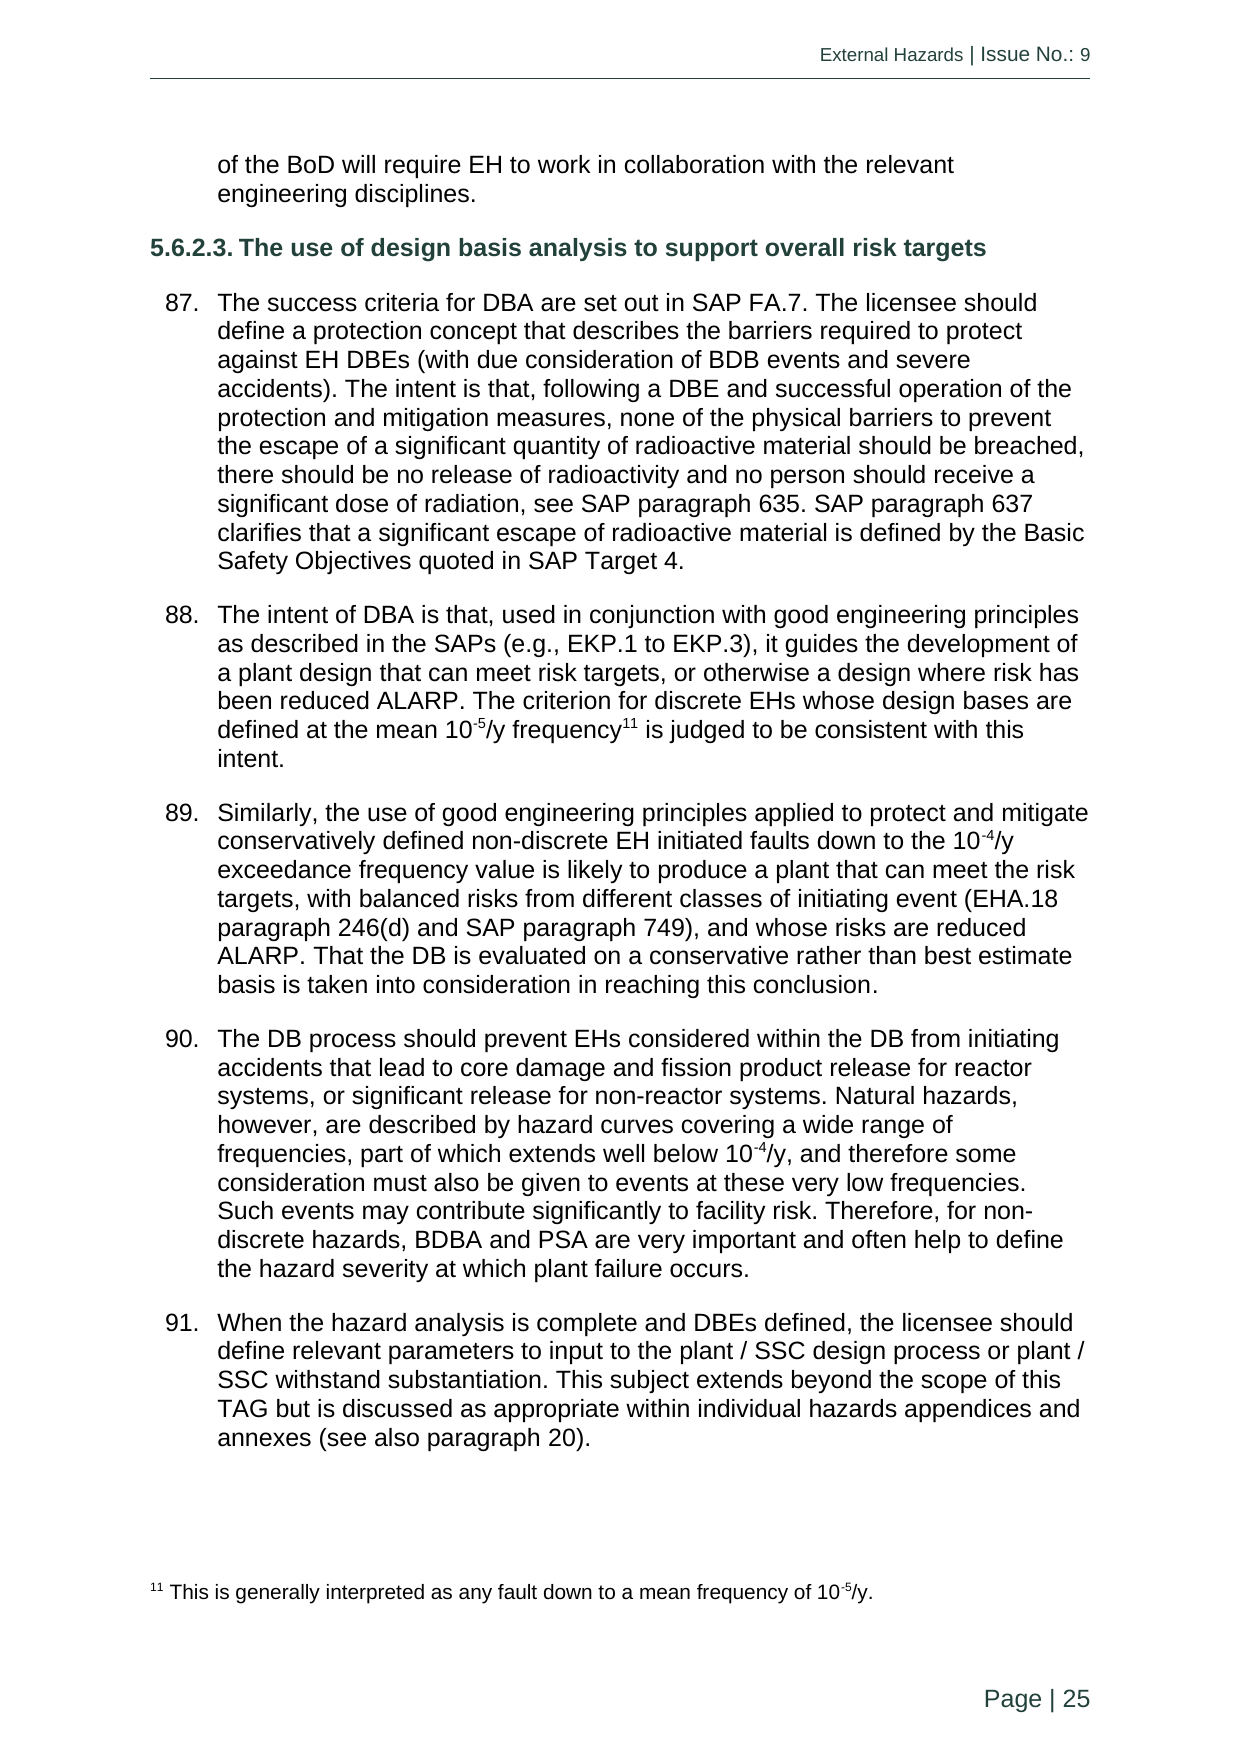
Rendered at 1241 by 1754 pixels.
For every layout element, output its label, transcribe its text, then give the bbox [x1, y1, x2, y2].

text The success criteria for DBA are set out in SAP FA.7. The licensee should define a protection concept that describes the barriers required to protect against EH DBEs (with due consideration of BDB events and severe accidents). The intent is that, following a DBE and successful operation of the protection and mitigation measures, none of the physical barriers to prevent the escape of a significant quantity of radioactive material should be breached, there should be no release of radioactivity and no person should receive a significant dose of radiation, see SAP paragraph 635. SAP paragraph 637 clarifies that a significant escape of radioactive material is defined by the Basic Safety Objectives quoted in SAP Target 4. [165, 288, 1090, 575]
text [165, 150, 1090, 207]
subtitle The use of design basis analysis to support overall risk targets [150, 232, 1090, 261]
text The intent of DBA is that, used in conjunction with good engineering principles as described in the SAPs (e.g., EKP.1 to EKP.3), it guides the development of a plant design that can meet risk targets, or otherwise a design where risk has been reduced ALARP. The criterion for discrete EHs whose design bases are defined at the mean 10-5/y frequency is judged to be consistent with this intent. [165, 600, 1090, 773]
text Similarly, the use of good engineering principles applied to protect and mitigate conservatively defined non-discrete EH initiated faults down to the 10-4/y exceedance frequency value is likely to produce a plant that can meet the risk targets, with balanced risks from different classes of initiating event (EHA.18 paragraph 246(d) and SAP paragraph 749), and whose risks are reduced ALARP. That the DB is evaluated on a conservative rather than best estimate basis is taken into consideration in reaching this conclusion. [165, 798, 1090, 999]
text The DB process should prevent EHs considered within the DB from initiating accidents that lead to core damage and fission product release for reactor systems, or significant release for non-reactor systems. Natural hazards, however, are described by hazard curves covering a wide range of frequencies, part of which extends well below 10-4/y, and therefore some consideration must also be given to events at these very low frequencies. Such events may contribute significantly to facility risk. Therefore, for non-discrete hazards, BDBA and PSA are very important and often help to define the hazard severity at which plant failure occurs. [165, 1024, 1090, 1283]
text When the hazard analysis is complete and DBEs defined, the licensee should define relevant parameters to input to the plant / SSC design process or plant / SSC withstand substantiation. This subject extends beyond the scope of this TAG but is discussed as appropriate within individual hazards appendices and annexes (see also paragraph 20). [165, 1308, 1090, 1451]
